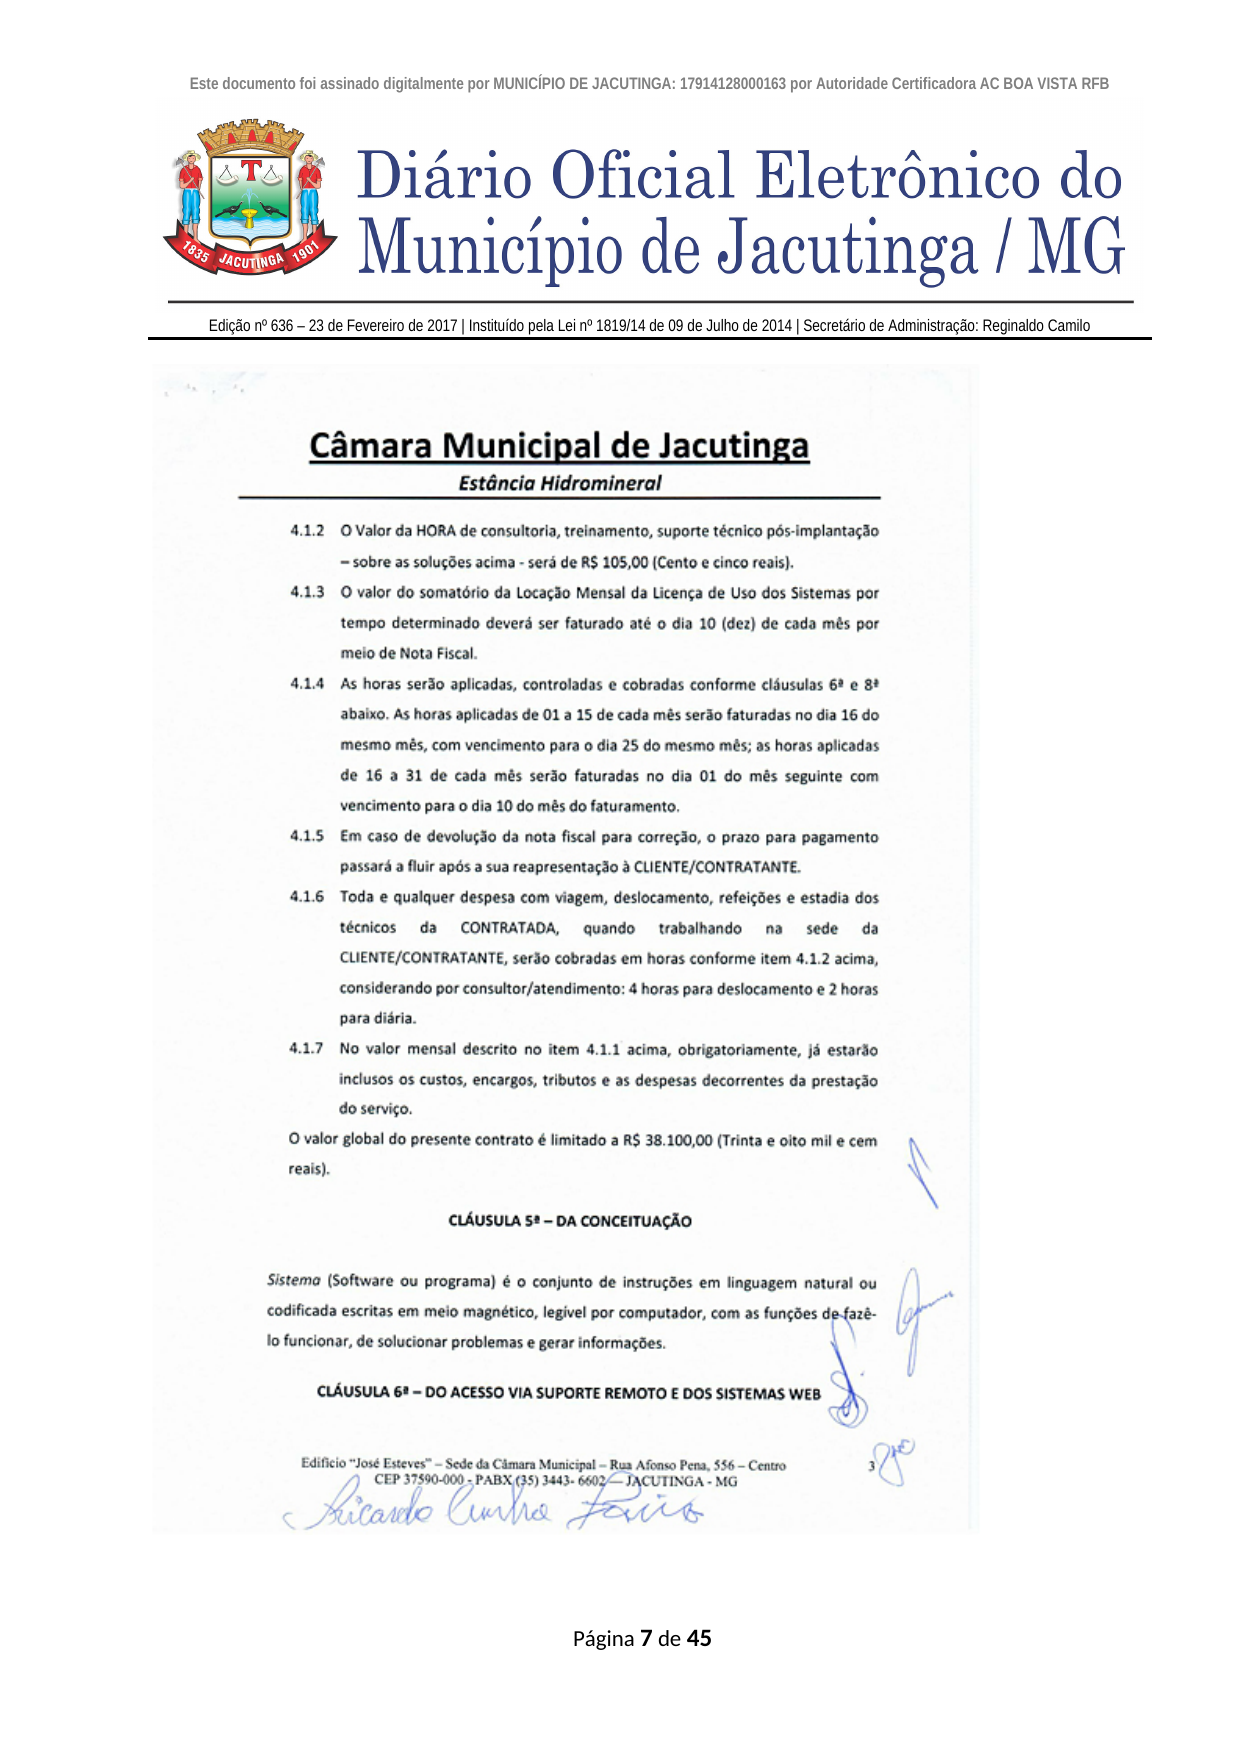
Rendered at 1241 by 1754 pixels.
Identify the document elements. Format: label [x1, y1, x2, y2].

picture [155, 97, 1145, 313]
picture [152, 364, 981, 1535]
